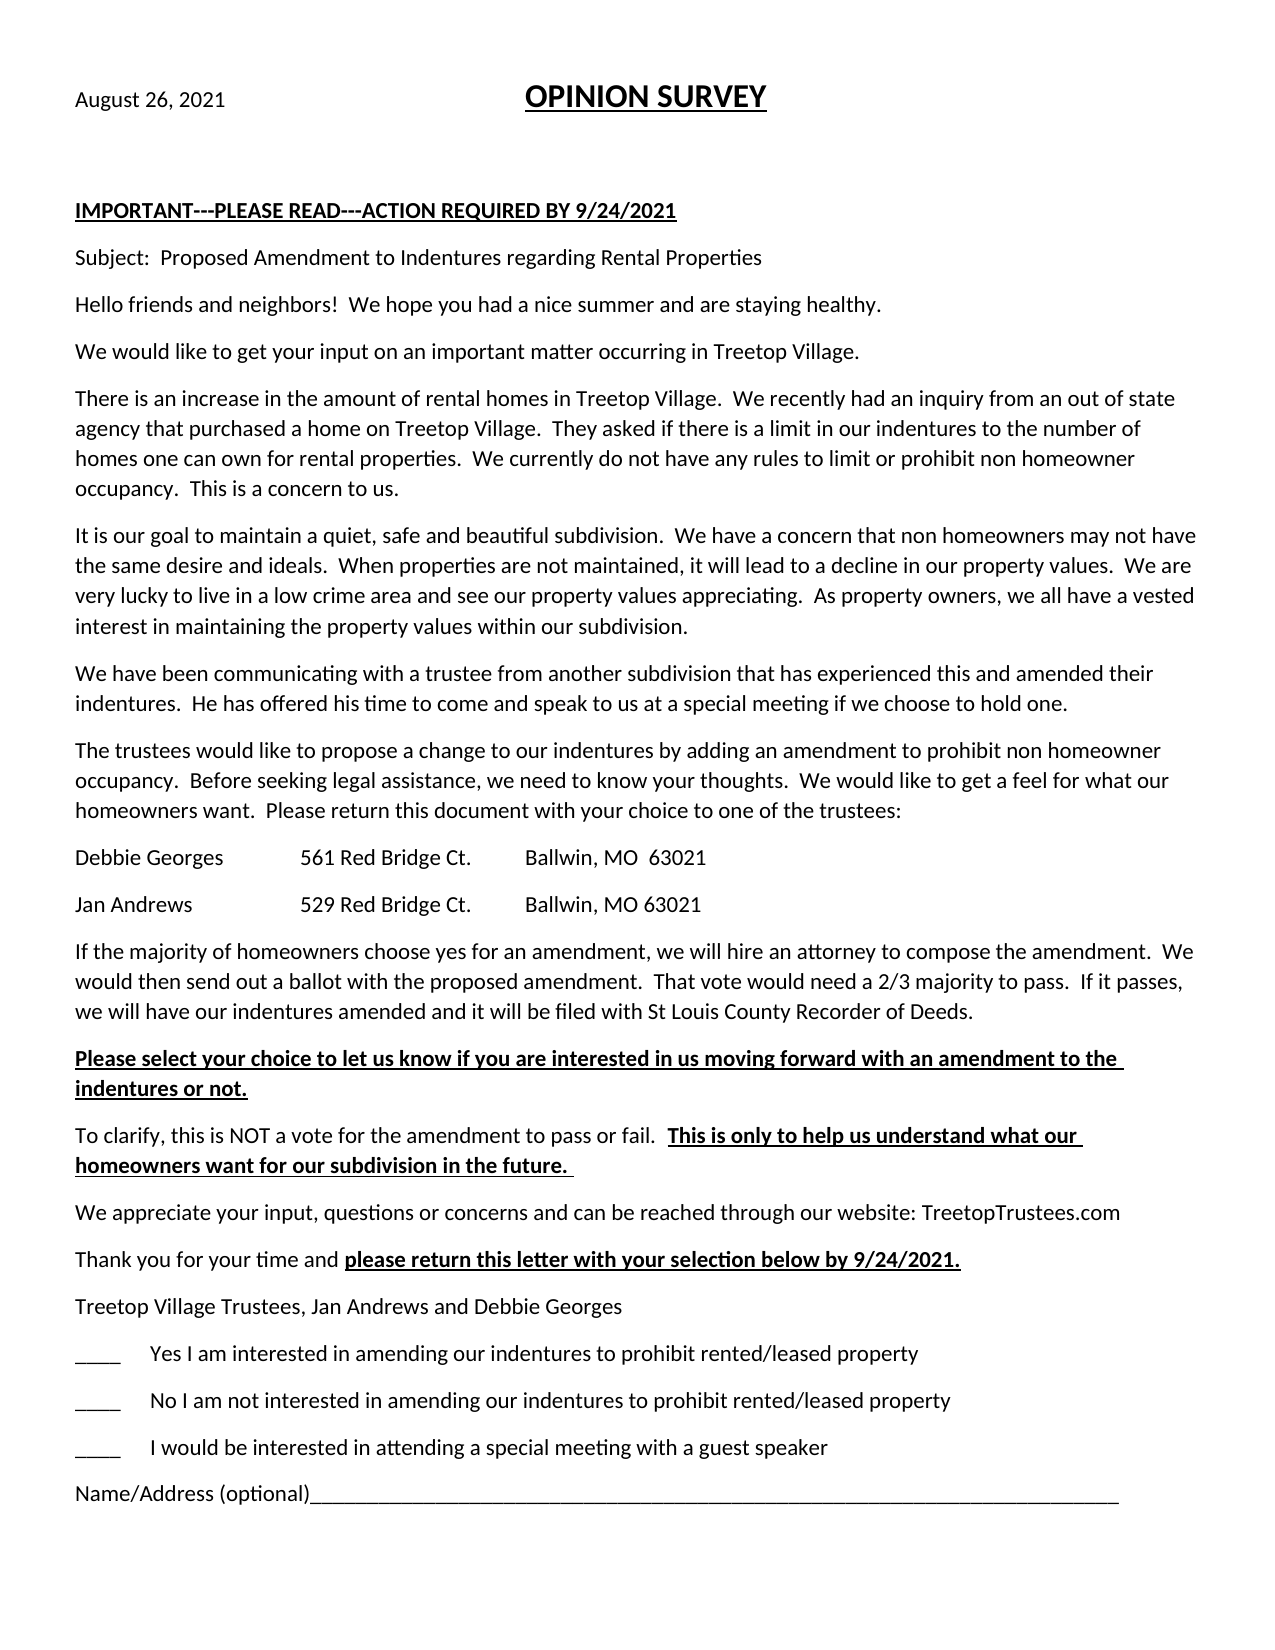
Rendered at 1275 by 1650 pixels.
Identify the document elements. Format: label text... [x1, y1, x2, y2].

text Subject: Proposed Amendment to Indentures regarding Rental Properties [75, 243, 1200, 271]
text If the majority of homeowners choose yes for an amendment, we will hire an attorney to compose the amendment. We would then send out a ballot with the proposed amendment. That vote would need a 2/3 majority to pass. If it passes, we will have our indentures amended and it will be filed with St Louis County Recorder of Deeds. [75, 937, 1200, 1025]
text Name/Address (optional)_______________________________________________________________________ [75, 1479, 1200, 1508]
text ____ Yes I am interested in amending our indentures to prohibit rented/leased property [75, 1339, 1200, 1367]
text It is our goal to maintain a quiet, safe and beautiful subdivision. We have a concern that non homeowners may not have the same desire and ideals. When properties are not maintained, it will lead to a decline in our property values. We are very lucky to live in a low crime area and see our property values appreciating. As property owners, we all have a vested interest in maintaining the property values within our subdivision. [75, 521, 1200, 640]
text There is an increase in the amount of rental homes in Treetop Village. We recently had an inquiry from an out of state agency that purchased a home on Treetop Village. They asked if there is a limit in our indentures to the number of homes one can own for rental properties. We currently do not have any rules to limit or prohibit non homeowner occupancy. This is a concern to us. [75, 384, 1200, 502]
text We would like to get your input on an important matter occurring in Treetop Village. [75, 337, 1200, 365]
text Jan Andrews 529 Red Bridge Ct. Ballwin, MO 63021 [75, 890, 1200, 918]
text Thank you for your time and please return this letter with your selection below by 9/24/2021. [75, 1245, 1200, 1273]
text August 26, 2021 OPINION SURVEY [75, 75, 1200, 116]
text To clarify, this is NOT a vote for the amendment to pass or fail. This is only to help us understand what our homeowners want for our subdivision in the future. [75, 1121, 1200, 1179]
text We appreciate your input, questions or concerns and can be reached through our website: TreetopTrustees.com [75, 1198, 1200, 1226]
text We have been communicating with a trustee from another subdivision that has experienced this and amended their indentures. He has offered his time to come and speak to us at a special meeting if we choose to hold one. [75, 659, 1200, 717]
text Please select your choice to let us know if you are interested in us moving forward with an amendment to the indentures or not. [75, 1044, 1200, 1102]
text Treetop Village Trustees, Jan Andrews and Debbie Georges [75, 1292, 1200, 1320]
text ____ I would be interested in attending a special meeting with a guest speaker [75, 1433, 1200, 1461]
text IMPORTANT---PLEASE READ---ACTION REQUIRED BY 9/24/2021 [75, 196, 1200, 224]
text ____ No I am not interested in amending our indentures to prohibit rented/leased property [75, 1386, 1200, 1414]
text Hello friends and neighbors! We hope you had a nice summer and are staying healthy. [75, 290, 1200, 318]
text Debbie Georges 561 Red Bridge Ct. Ballwin, MO 63021 [75, 843, 1200, 871]
text The trustees would like to propose a change to our indentures by adding an amendment to prohibit non homeowner occupancy. Before seeking legal assistance, we need to know your thoughts. We would like to get a feel for what our homeowners want. Please return this document with your choice to one of the trustees: [75, 736, 1200, 824]
